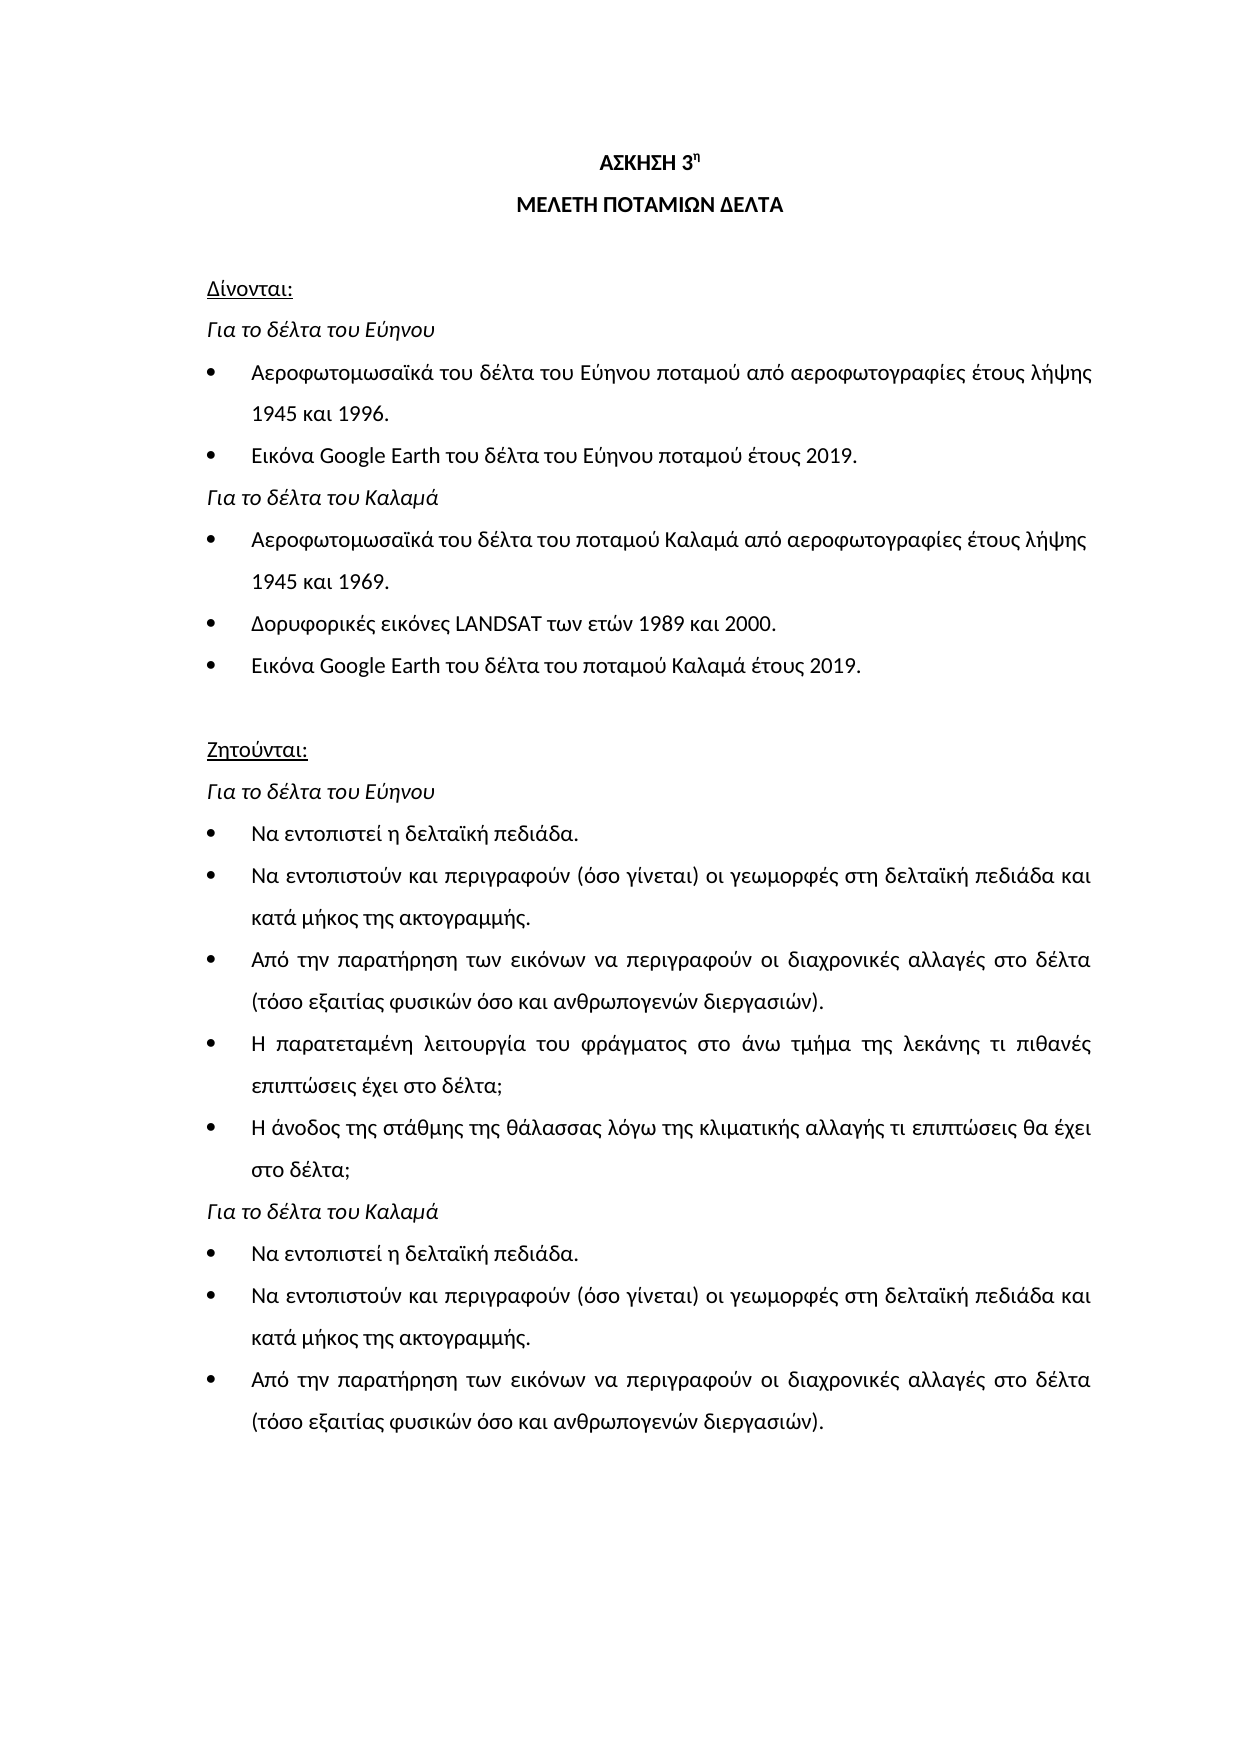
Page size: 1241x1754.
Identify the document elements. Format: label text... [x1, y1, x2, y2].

text Για το δέλτα του Εύηνου [207, 777, 1092, 805]
text Για το δέλτα του Καλαμά [207, 483, 1092, 512]
list Αεροφωτομωσαϊκά του δέλτα του ποταμού Καλαμά από αεροφωτογραφίες έτους λήψης 1945 και 1969. [207, 526, 1092, 596]
list Από την παρατήρηση των εικόνων να περιγραφούν οι διαχρονικές αλλαγές στο δέλτα (τόσο εξαιτίας φυσικών όσο και ανθρωπογενών διεργασιών). [207, 945, 1092, 1015]
list Αεροφωτομωσαϊκά του δέλτα του Εύηνου ποταμού από αεροφωτογραφίες έτους λήψης 1945 και 1996. [207, 358, 1092, 428]
list Να εντοπιστούν και περιγραφούν (όσο γίνεται) οι γεωμορφές στη δελταϊκή πεδιάδα και κατά μήκος της ακτογραμμής. [207, 861, 1092, 931]
text Δίνονται: [207, 274, 1092, 302]
list Να εντοπιστούν και περιγραφούν (όσο γίνεται) οι γεωμορφές στη δελταϊκή πεδιάδα και κατά μήκος της ακτογραμμής. [207, 1281, 1092, 1351]
list Εικόνα Google Earth του δέλτα του Εύηνου ποταμού έτους 2019. [207, 442, 1092, 469]
text Ζητούνται: [207, 735, 1092, 763]
list Η άνοδος της στάθμης της θάλασσας λόγω της κλιματικής αλλαγής τι επιπτώσεις θα έχει στο δέλτα; [207, 1113, 1092, 1183]
list Εικόνα Google Earth του δέλτα του ποταμού Καλαμά έτους 2019. [207, 651, 1092, 679]
list Να εντοπιστεί η δελταϊκή πεδιάδα. [207, 1239, 1092, 1267]
text ΑΣΚΗΣΗ 3η [207, 148, 1092, 176]
text Για το δέλτα του Καλαμά [207, 1197, 1092, 1225]
subtitle ΜΕΛΕΤΗ ΠΟΤΑΜΙΩΝ ΔΕΛΤΑ [207, 190, 1092, 218]
text Για το δέλτα του Εύηνου [207, 316, 1092, 344]
list Να εντοπιστεί η δελταϊκή πεδιάδα. [207, 819, 1092, 847]
list Από την παρατήρηση των εικόνων να περιγραφούν οι διαχρονικές αλλαγές στο δέλτα (τόσο εξαιτίας φυσικών όσο και ανθρωπογενών διεργασιών). [207, 1365, 1092, 1435]
list Δορυφορικές εικόνες LANDSAT των ετών 1989 και 2000. [207, 609, 1092, 637]
list Η παρατεταμένη λειτουργία του φράγματος στο άνω τμήμα της λεκάνης τι πιθανές επιπτώσεις έχει στο δέλτα; [207, 1029, 1092, 1099]
